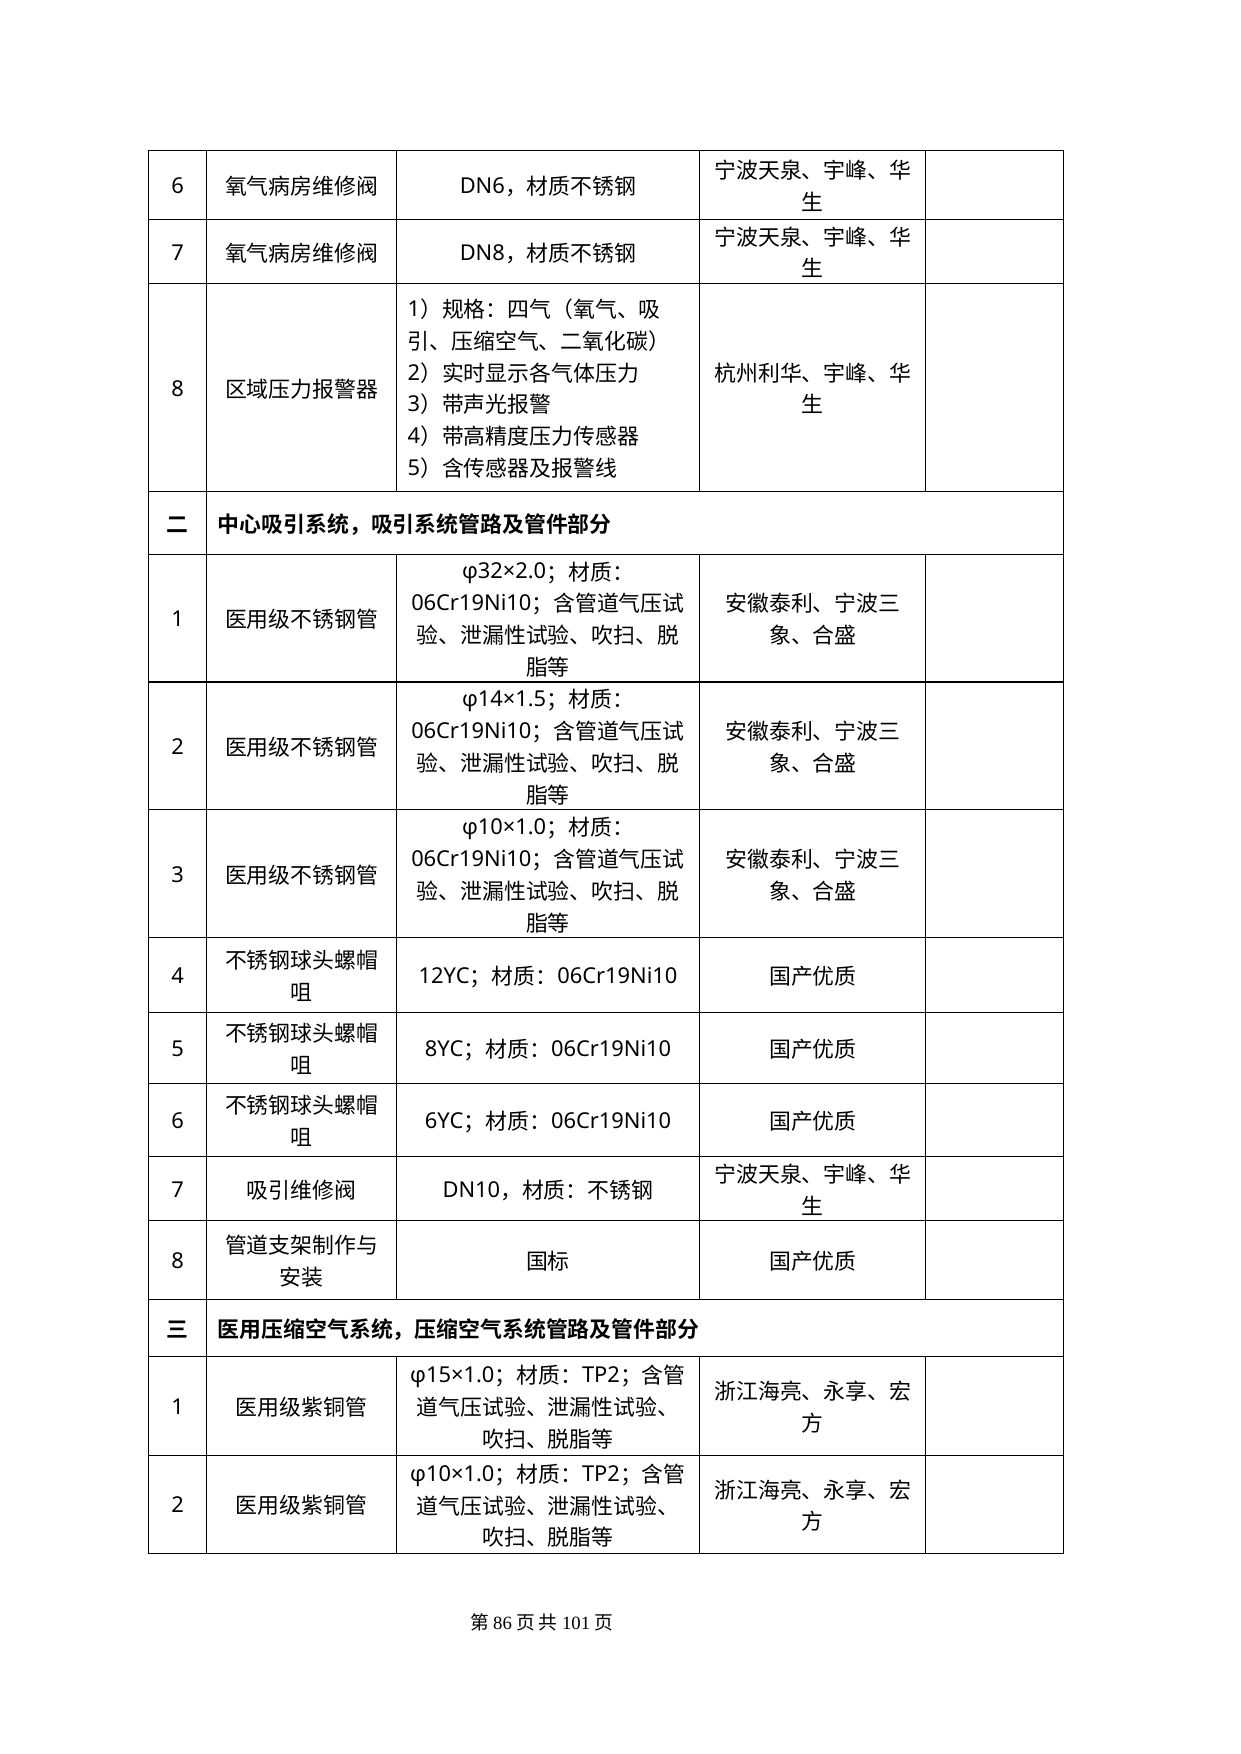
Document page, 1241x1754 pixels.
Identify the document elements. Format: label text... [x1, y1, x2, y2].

table_cell 8 [149, 284, 206, 491]
table_cell 医用压缩空气系统，压缩空气系统管路及管件部分 [207, 1300, 1063, 1356]
table_cell 吸引维修阀 [207, 1157, 396, 1220]
table_cell 8 [149, 1221, 206, 1298]
table_cell 7 [149, 220, 206, 283]
table_cell 宁波天泉、宇峰、华生 [700, 220, 925, 283]
table_cell DN8，材质不锈钢 [397, 220, 699, 283]
table_cell 医用级不锈钢管 [207, 555, 396, 681]
table_cell 安徽泰利、宁波三象、合盛 [700, 810, 925, 937]
table_cell [926, 1013, 1063, 1082]
table_cell DN6，材质不锈钢 [397, 151, 699, 219]
table_cell 医用级紫铜管 [207, 1456, 396, 1553]
table_cell 医用级紫铜管 [207, 1357, 396, 1455]
table_cell [926, 220, 1063, 283]
table_cell 7 [149, 1157, 206, 1220]
table_cell 二 [149, 492, 206, 553]
table_cell [926, 284, 1063, 491]
table_cell 5 [149, 1013, 206, 1082]
table_cell 1 [149, 1357, 206, 1455]
table_cell 1）规格：四气（氧气、吸引、压缩空气、二氧化碳） 2）实时显示各气体压力 3）带声光报警 4）带高精度压力传感器 5）含传感器及报警线 [397, 284, 699, 491]
table_cell 氧气病房维修阀 [207, 151, 396, 219]
table_cell 浙江海亮、永享、宏方 [700, 1456, 925, 1553]
table_cell 不锈钢球头螺帽咀 [207, 938, 396, 1012]
table_cell 国产优质 [700, 1084, 925, 1156]
table_cell [926, 938, 1063, 1012]
table_cell 安徽泰利、宁波三象、合盛 [700, 555, 925, 681]
table_cell 氧气病房维修阀 [207, 220, 396, 283]
table_cell 管道支架制作与安装 [207, 1221, 396, 1298]
table_cell [926, 683, 1063, 809]
table_cell 三 [149, 1300, 206, 1356]
table_cell 医用级不锈钢管 [207, 810, 396, 937]
table_cell [926, 1084, 1063, 1156]
table_cell [926, 151, 1063, 219]
table_cell 国标 [397, 1221, 699, 1298]
table_cell 2 [149, 683, 206, 809]
table_cell 4 [149, 938, 206, 1012]
table_cell 1 [149, 555, 206, 681]
table_cell 2 [149, 1456, 206, 1553]
table_cell 不锈钢球头螺帽咀 [207, 1013, 396, 1082]
table_cell 6YC；材质：06Cr19Ni10 [397, 1084, 699, 1156]
table_cell [926, 810, 1063, 937]
table_cell 12YC；材质：06Cr19Ni10 [397, 938, 699, 1012]
table_cell [926, 1157, 1063, 1220]
table_cell φ32×2.0；材质：06Cr19Ni10；含管道气压试验、泄漏性试验、吹扫、脱脂等 [397, 555, 699, 681]
table_cell 杭州利华、宇峰、华生 [700, 284, 925, 491]
table_cell 6 [149, 1084, 206, 1156]
table_cell 安徽泰利、宁波三象、合盛 [700, 683, 925, 809]
table_cell 3 [149, 810, 206, 937]
table_cell φ14×1.5；材质：06Cr19Ni10；含管道气压试验、泄漏性试验、吹扫、脱脂等 [397, 683, 699, 809]
table_cell 宁波天泉、宇峰、华生 [700, 1157, 925, 1220]
table_cell 8YC；材质：06Cr19Ni10 [397, 1013, 699, 1082]
table_cell 中心吸引系统，吸引系统管路及管件部分 [207, 492, 1063, 553]
table_cell 不锈钢球头螺帽咀 [207, 1084, 396, 1156]
table_cell [926, 555, 1063, 681]
table_cell 国产优质 [700, 1221, 925, 1298]
table_cell φ15×1.0；材质：TP2；含管道气压试验、泄漏性试验、吹扫、脱脂等 [397, 1357, 699, 1455]
table_cell [926, 1221, 1063, 1298]
table_cell DN10，材质：不锈钢 [397, 1157, 699, 1220]
table_cell φ10×1.0；材质：TP2；含管道气压试验、泄漏性试验、吹扫、脱脂等 [397, 1456, 699, 1553]
table_cell 国产优质 [700, 938, 925, 1012]
table_cell 医用级不锈钢管 [207, 683, 396, 809]
table_cell 浙江海亮、永享、宏方 [700, 1357, 925, 1455]
table_cell 国产优质 [700, 1013, 925, 1082]
table_cell φ10×1.0；材质：06Cr19Ni10；含管道气压试验、泄漏性试验、吹扫、脱脂等 [397, 810, 699, 937]
table_cell [926, 1357, 1063, 1455]
table_cell 宁波天泉、宇峰、华生 [700, 151, 925, 219]
table_cell 区域压力报警器 [207, 284, 396, 491]
table_cell [926, 1456, 1063, 1553]
table_cell 6 [149, 151, 206, 219]
